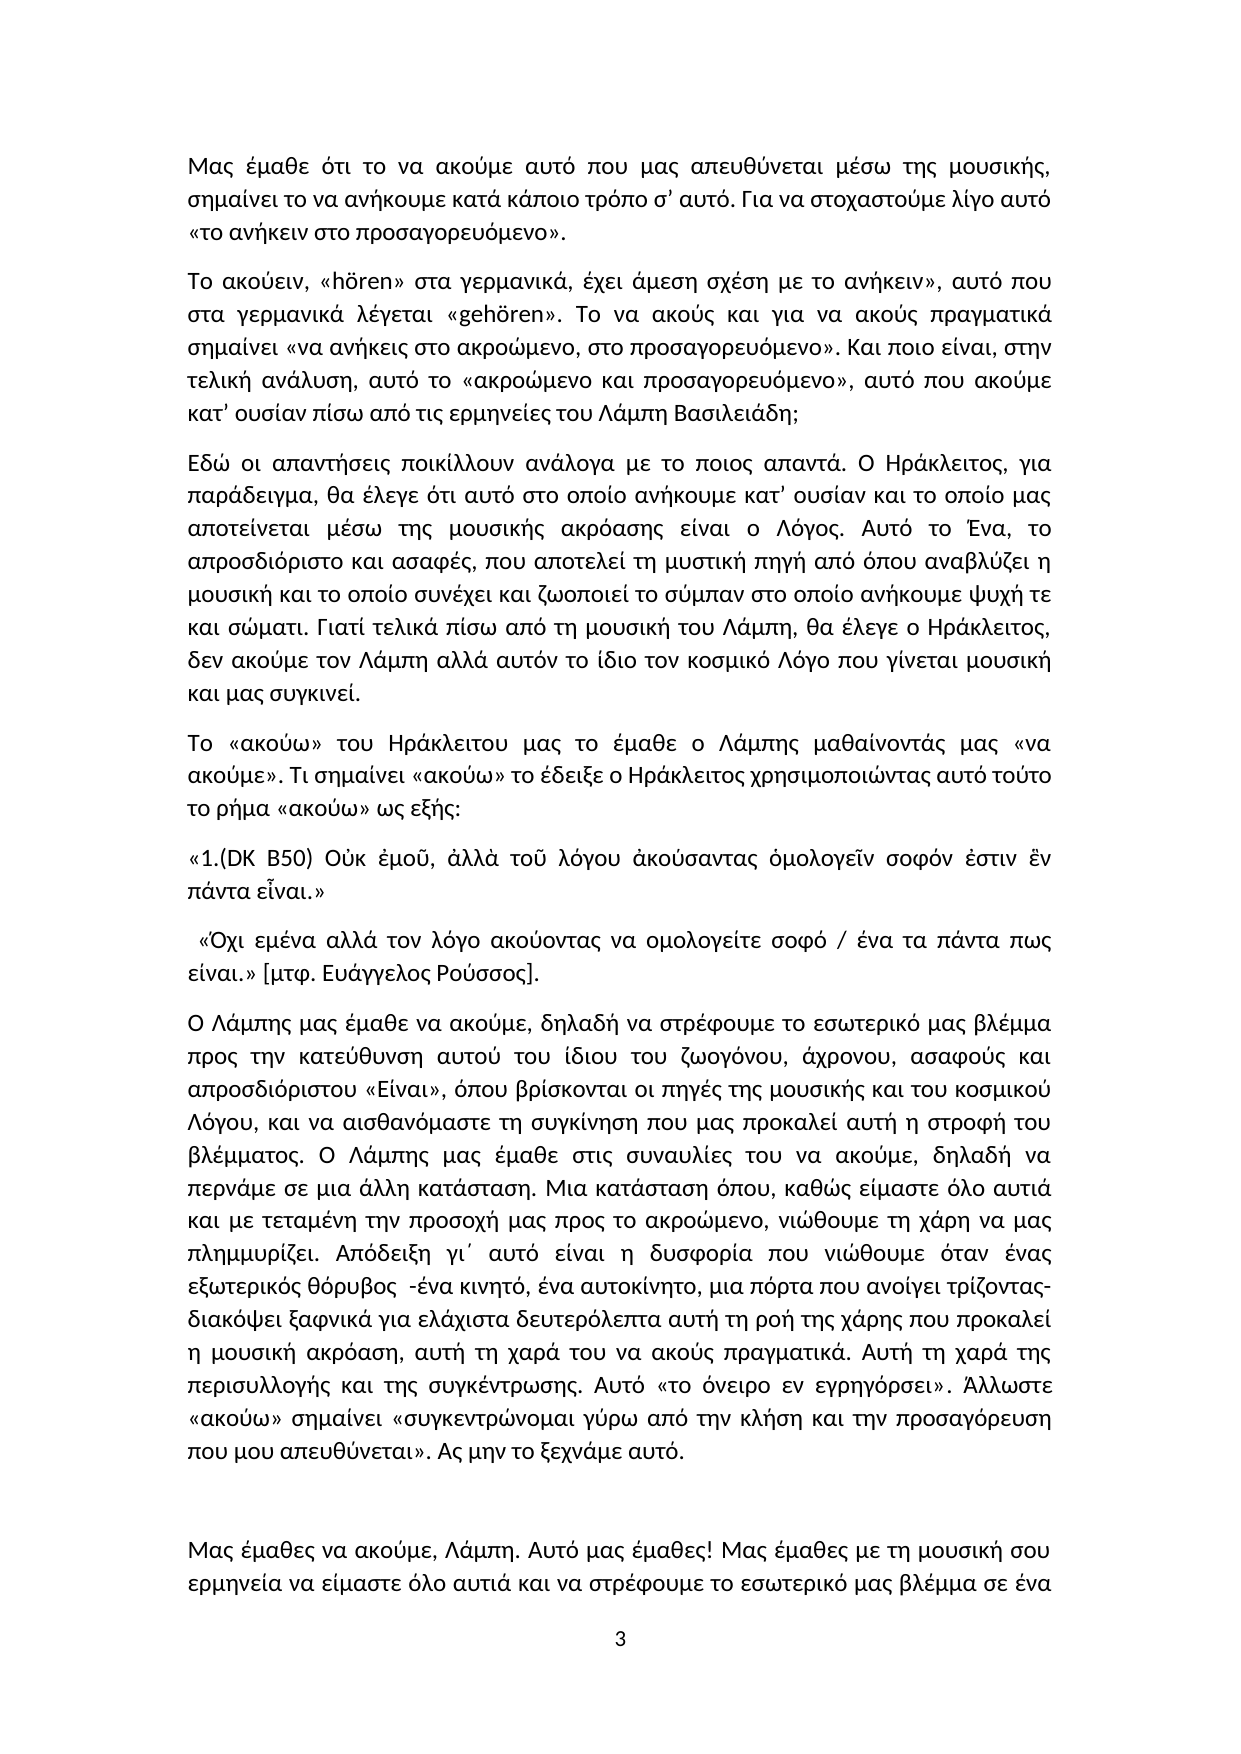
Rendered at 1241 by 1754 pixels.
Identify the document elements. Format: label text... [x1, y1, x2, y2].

text Εδώ οι απαντήσεις ποικίλλουν ανάλογα με το ποιος απαντά. Ο Ηράκλειτος, για παράδειγμα, θα έλεγε ότι αυτό στο οποίο ανήκουμε κατ’ ουσίαν και το οποίο μας αποτείνεται μέσω της μουσικής ακρόασης είναι ο Λόγος. Αυτό το Ένα, το απροσδιόριστο και ασαφές, που αποτελεί τη μυστική πηγή από όπου αναβλύζει η μουσική και το οποίο συνέχει και ζωοποιεί το σύμπαν στο οποίο ανήκουμε ψυχή τε και σώματι. Γιατί τελικά πίσω από τη μουσική του Λάμπη, θα έλεγε ο Ηράκλειτος, δεν ακούμε τον Λάμπη αλλά αυτόν το ίδιο τον κοσμικό Λόγο που γίνεται μουσική και μας συγκινεί. [187, 447, 1053, 708]
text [187, 1534, 1053, 1598]
text «1.(DK B50) Οὐκ ἐμοῦ, ἀλλὰ τοῦ λόγου ἀκούσαντας ὁμολογεῖν σοφόν ἐστιν ἓν πάντα εἶναι.» [187, 842, 1053, 906]
text Ο Λάμπης μας έμαθε να ακούμε, δηλαδή να στρέφουμε το εσωτερικό μας βλέμμα προς την κατεύθυνση αυτού του ίδιου του ζωογόνου, άχρονου, ασαφούς και απροσδιόριστου «Είναι», όπου βρίσκονται οι πηγές της μουσικής και του κοσμικού Λόγου, και να αισθανόμαστε τη συγκίνηση που μας προκαλεί αυτή η στροφή του βλέμματος. Ο Λάμπης μας έμαθε στις συναυλίες του να ακούμε, δηλαδή να περνάμε σε μια άλλη κατάσταση. Μια κατάσταση όπου, καθώς είμαστε όλο αυτιά και με τεταμένη την προσοχή μας προς το ακροώμενο, νιώθουμε τη χάρη να μας πλημμυρίζει. Απόδειξη γι΄ αυτό είναι η δυσφορία που νιώθουμε όταν ένας εξωτερικός θόρυβος -ένα κινητό, ένα αυτοκίνητο, μια πόρτα που ανοίγει τρίζοντας- διακόψει ξαφνικά για ελάχιστα δευτερόλεπτα αυτή τη ροή της χάρης που προκαλεί η μουσική ακρόαση, αυτή τη χαρά του να ακούς πραγματικά. Αυτή τη χαρά της περισυλλογής και της συγκέντρωσης. Αυτό «το όνειρο εν εγρηγόρσει». Άλλωστε «ακούω» σημαίνει «συγκεντρώνομαι γύρω από την κλήση και την προσαγόρευση που μου απευθύνεται». Ας μην το ξεχνάμε αυτό. [187, 1007, 1053, 1466]
text «Όχι εμένα αλλά τον λόγο ακούοντας να ομολογείτε σοφό / ένα τα πάντα πως είναι.» [μτφ. Ευάγγελος Ρούσσος]. [187, 924, 1053, 988]
text Μας έμαθε ότι το να ακούμε αυτό που μας απευθύνεται μέσω της μουσικής, σημαίνει το να ανήκουμε κατά κάποιο τρόπο σ’ αυτό. Για να στοχαστούμε λίγο αυτό «το ανήκειν στο προσαγορευόμενο». [187, 150, 1053, 246]
text Το ακούειν, «hören» στα γερμανικά, έχει άμεση σχέση με το ανήκειν», αυτό που στα γερμανικά λέγεται «gehören». Το να ακούς και για να ακούς πραγματικά σημαίνει «να ανήκεις στο ακροώμενο, στο προσαγορευόμενο». Και ποιο είναι, στην τελική ανάλυση, αυτό το «ακροώμενο και προσαγορευόμενο», αυτό που ακούμε κατ’ ουσίαν πίσω από τις ερμηνείες του Λάμπη Βασιλειάδη; [187, 265, 1053, 428]
text Το «ακούω» του Ηράκλειτου μας το έμαθε ο Λάμπης μαθαίνοντάς μας «να ακούμε». Τι σημαίνει «ακούω» το έδειξε ο Ηράκλειτος χρησιμοποιώντας αυτό τούτο το ρήμα «ακούω» ως εξής: [187, 727, 1053, 823]
